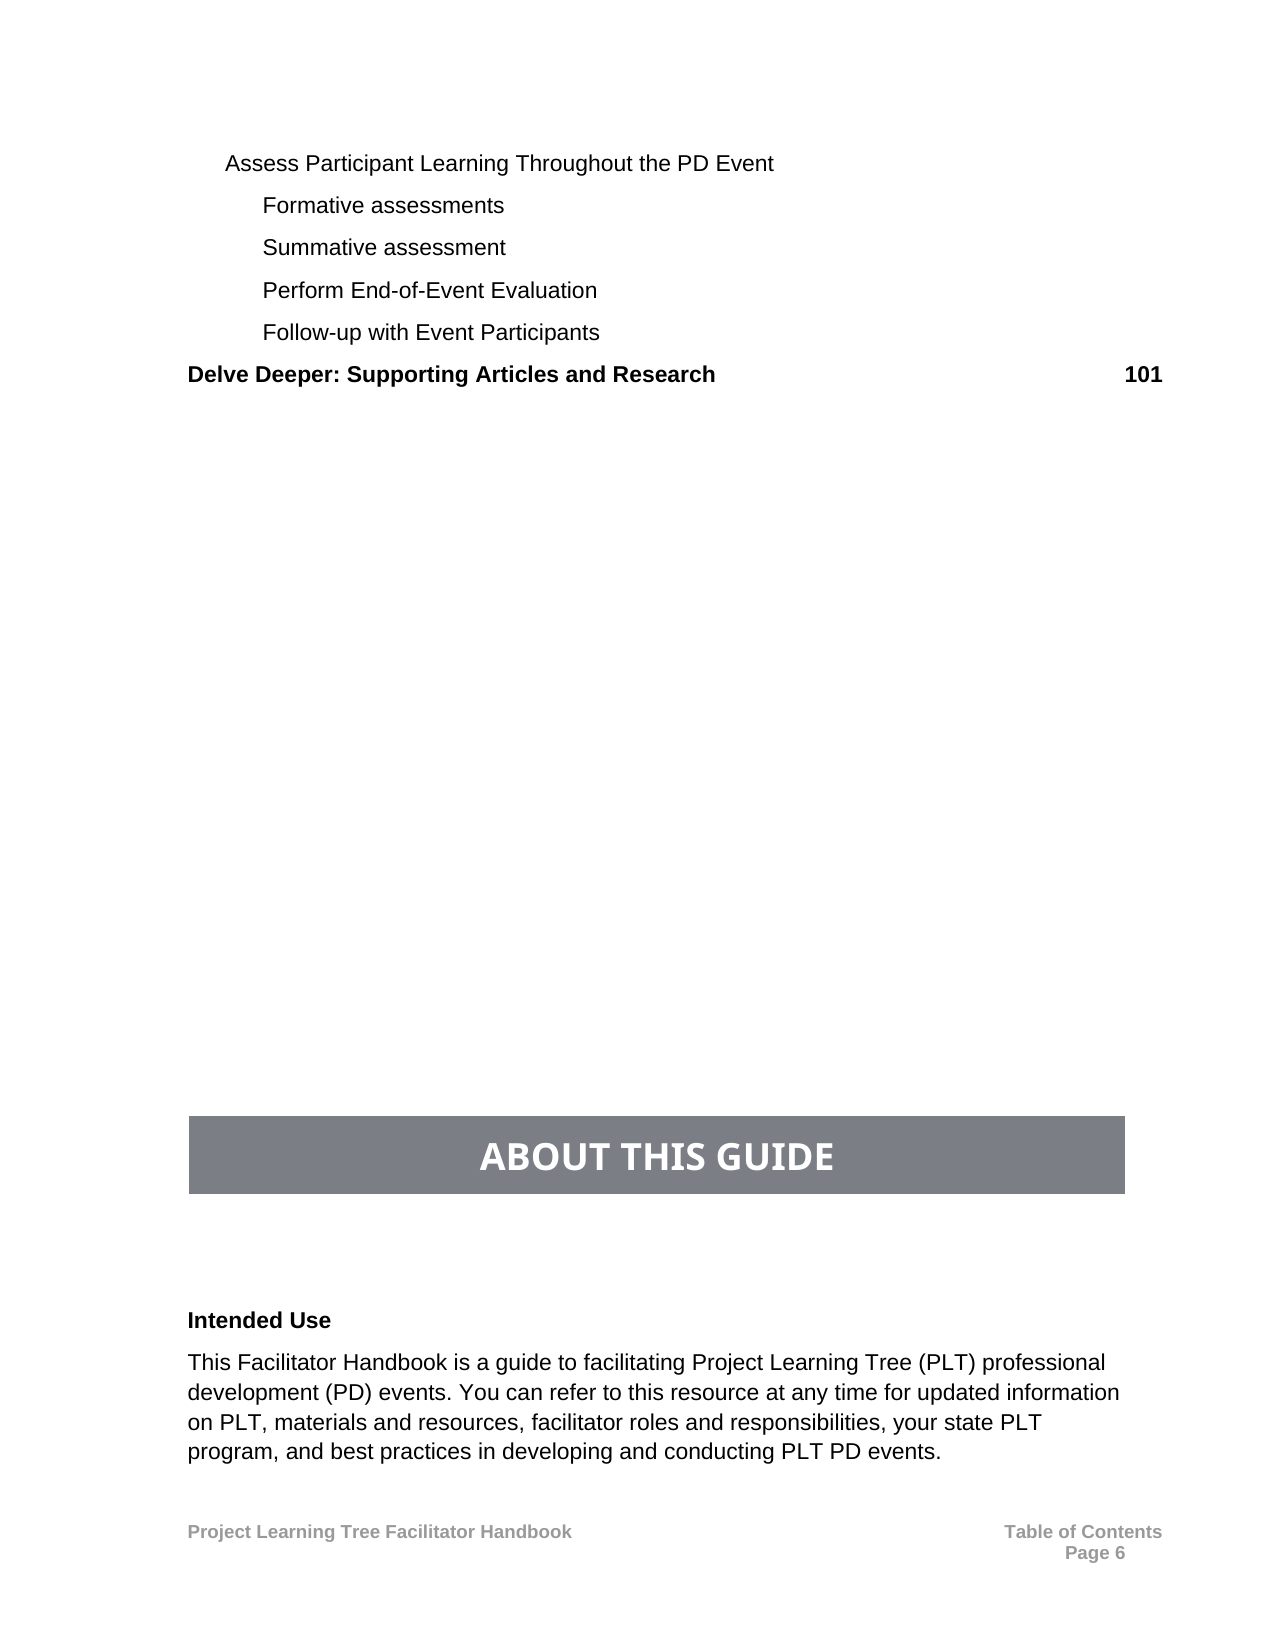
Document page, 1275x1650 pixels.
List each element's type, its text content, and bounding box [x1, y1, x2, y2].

subtitle Intended Use [187, 1307, 1125, 1333]
text Summative assessment 98 [262, 234, 1125, 261]
text Formative assessments 98 [262, 192, 1125, 218]
text Delve Deeper: Supporting Articles and Research 101 [187, 361, 1125, 387]
text Assess Participant Learning Throughout the PD Event 97 [225, 150, 1125, 176]
text Perform End-of-Event Evaluation 99 [262, 277, 1125, 303]
text This Facilitator Handbook is a guide to facilitating Project Learning Tree (PLT) professional development (PD) events. You can refer to this resource at any time for updated information on PLT, materials and resources, facilitator roles and responsibilities, your state PLT program, and best practices in developing and conducting PLT PD events. [187, 1349, 1125, 1465]
text Follow-up with Event Participants 99 [262, 319, 1125, 345]
